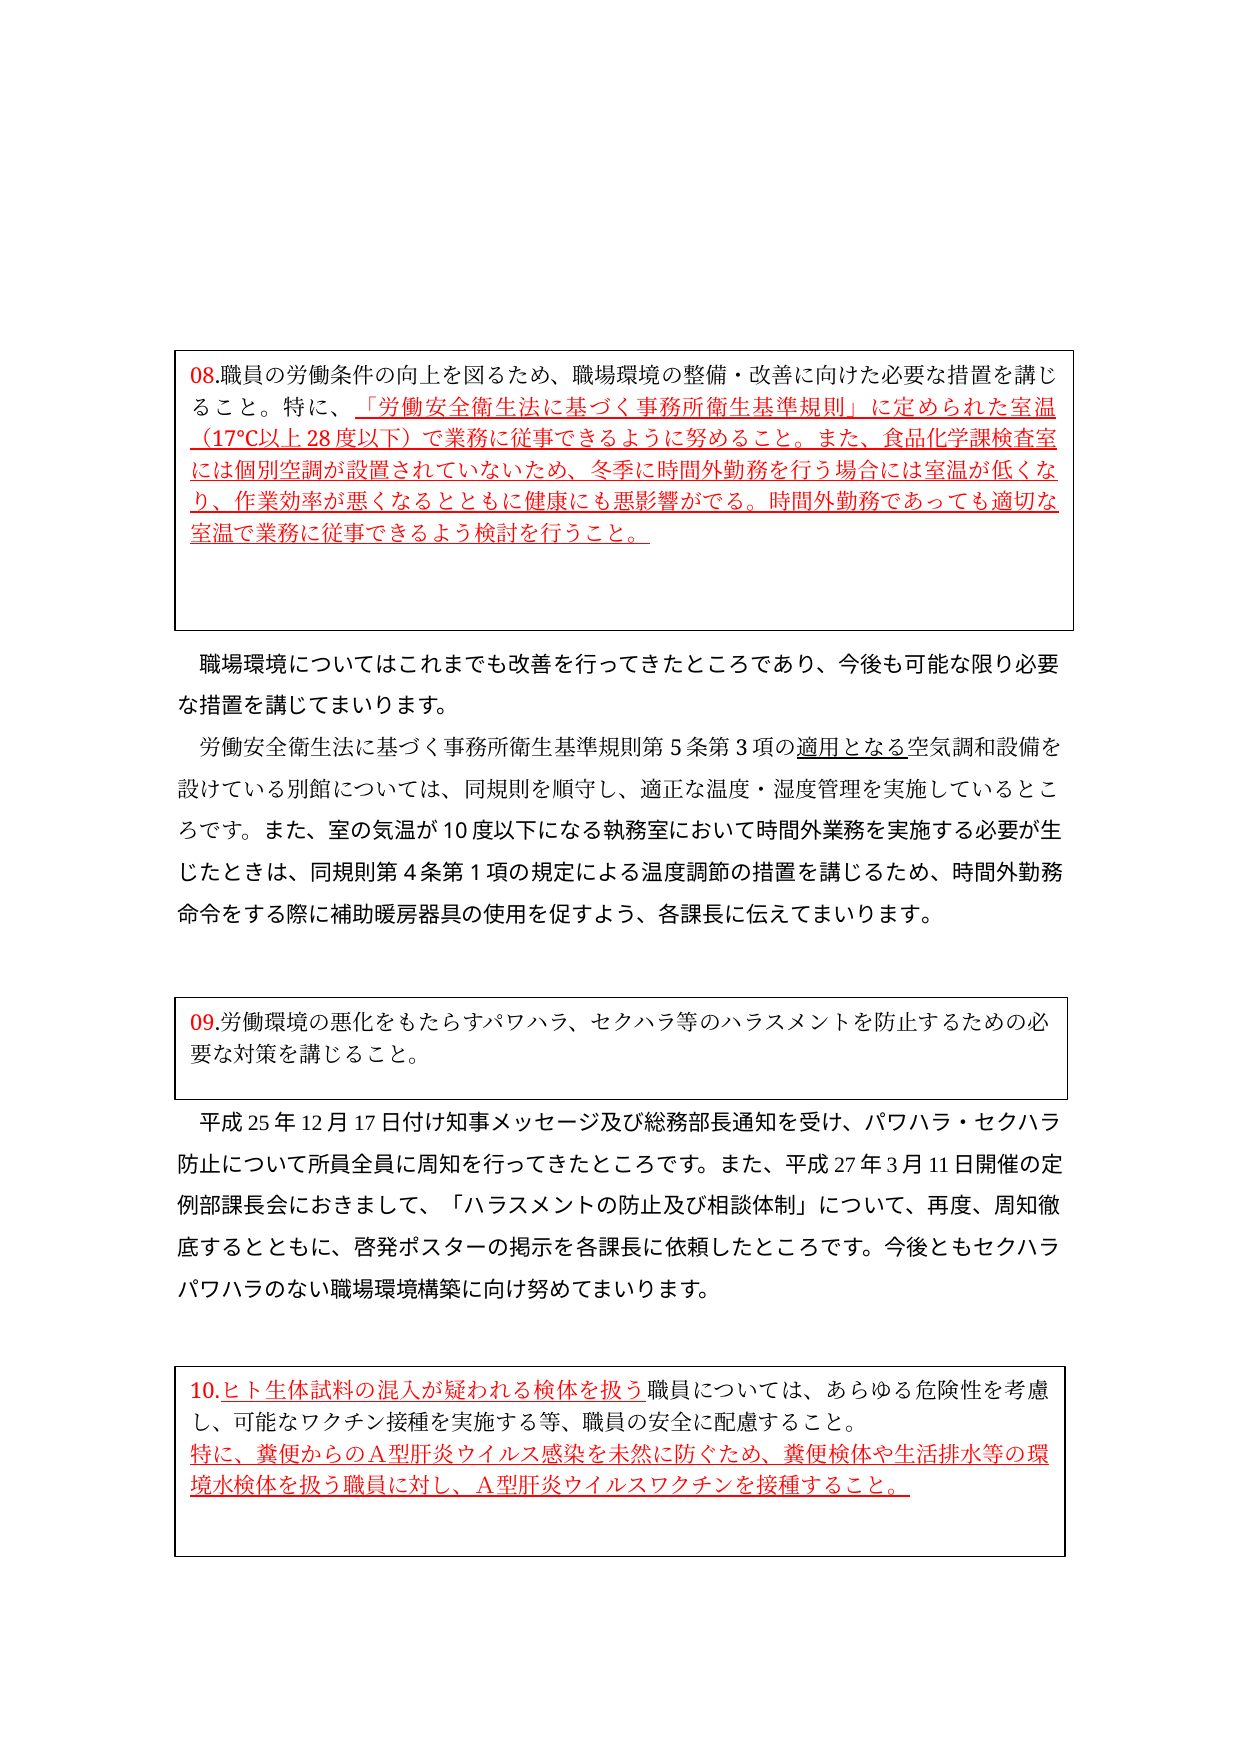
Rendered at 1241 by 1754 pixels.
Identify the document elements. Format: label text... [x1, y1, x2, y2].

text 労働安全衛生法に基づく事務所衛生基準規則第5条第3項の適用となる空気調和設備を設けている別館については、同規則を順守し、適正な温度・湿度管理を実施しているところです。また、室の気温が10度以下になる執務室において時間外業務を実施する必要が生じたときは、同規則第4条第1項の規定による温度調節の措置を講じるため、時間外勤務命令をする際に補助暖房器具の使用を促すよう、各課長に伝えてまいります。 [177, 725, 1063, 933]
text 職場環境についてはこれまでも改善を行ってきたところであり、今後も可能な限り必要な措置を講じてまいります。 [177, 642, 1063, 725]
text 平成25年12月17日付け知事メッセージ及び総務部長通知を受け、パワハラ・セクハラ防止について所員全員に周知を行ってきたところです。また、平成27年3月11日開催の定例部課長会におきまして、「ハラスメントの防止及び相談体制」について、再度、周知徹底するとともに、啓発ポスターの掲示を各課長に依頼したところです。今後ともセクハラパワハラのない職場環境構築に向け努めてまいります。 [177, 1100, 1063, 1308]
